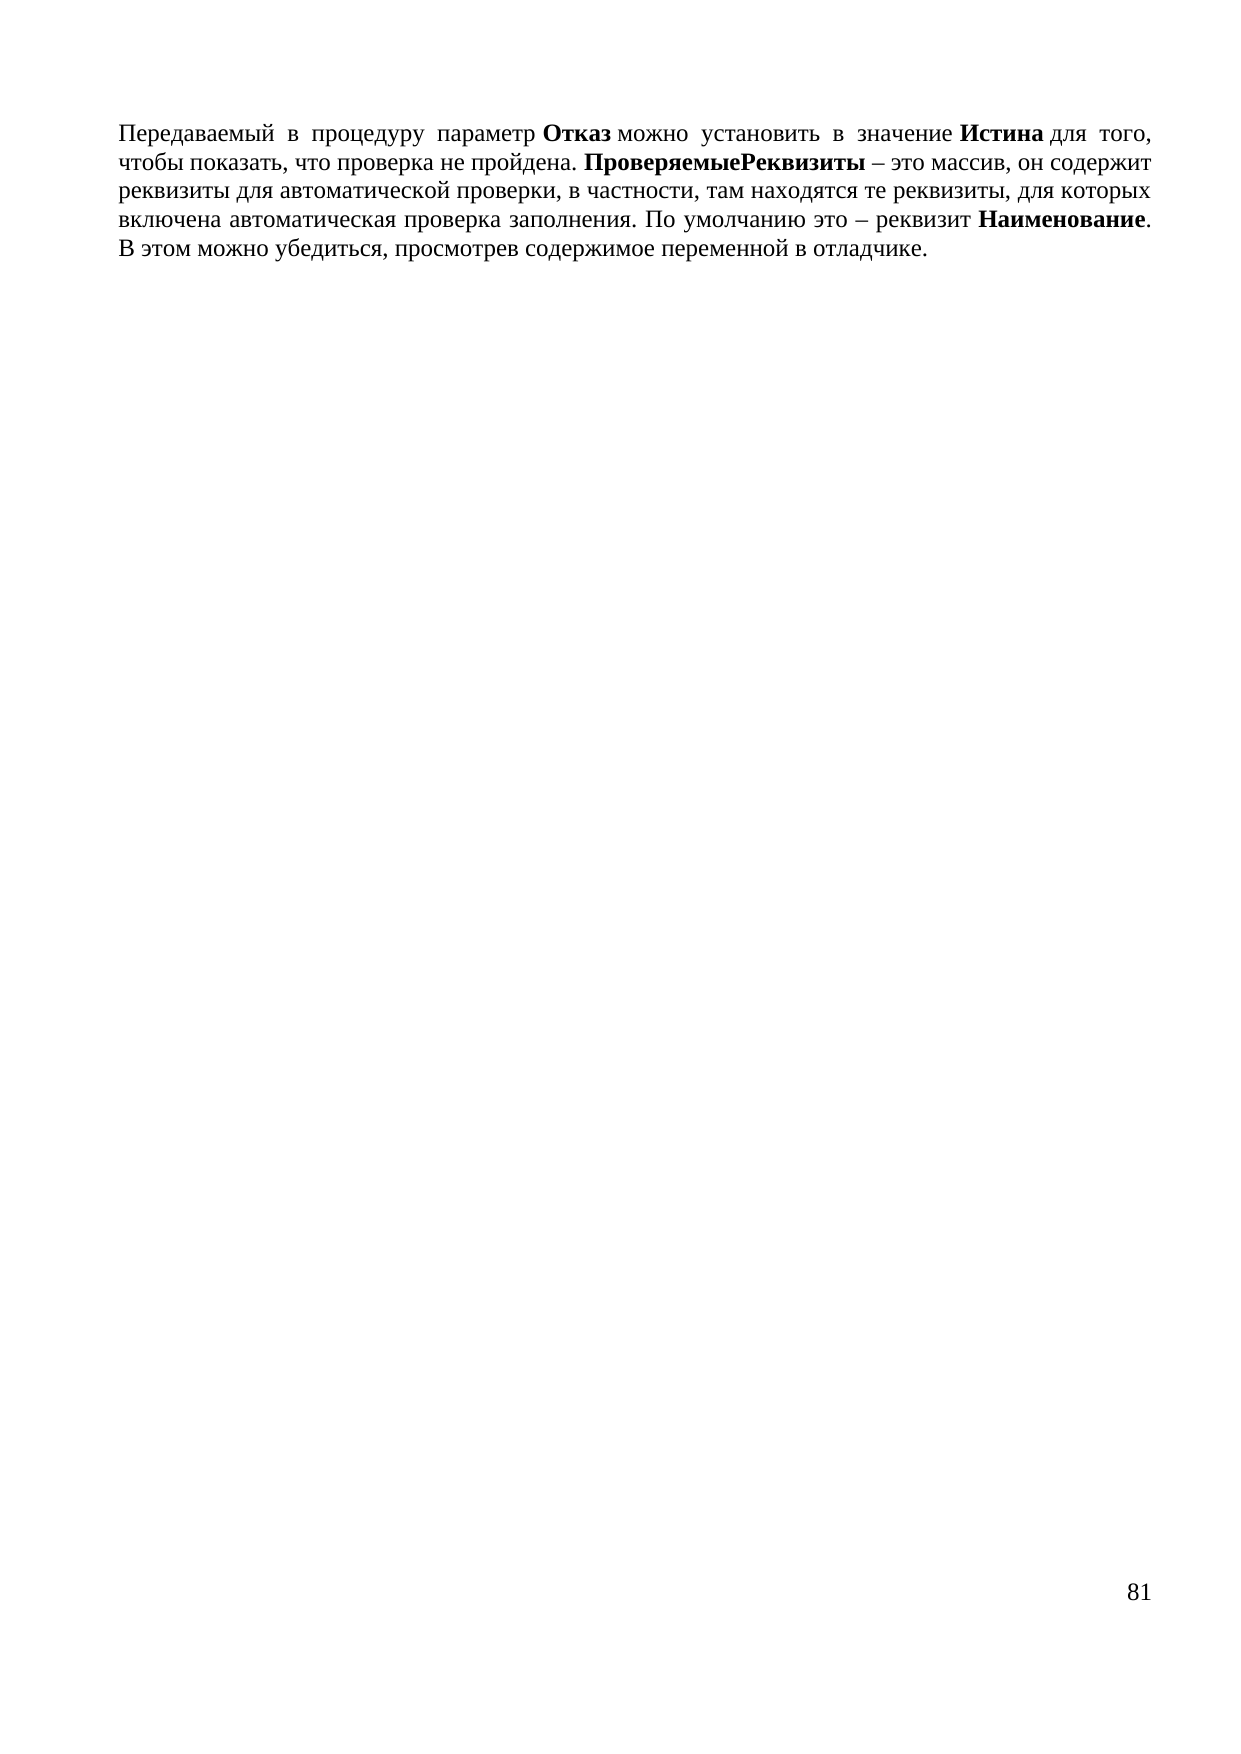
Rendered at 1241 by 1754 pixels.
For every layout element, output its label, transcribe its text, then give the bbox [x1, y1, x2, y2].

text Передаваемый в процедуру параметр Отказ можно установить в значение Истина для того, чтобы показать, что проверка не пройдена. ПроверяемыеРеквизиты – это массив, он содержит реквизиты для автоматической проверки, в частности, там находятся те реквизиты, для которых включена автоматическая проверка заполнения. По умолчанию это – реквизит Наименование. В этом можно убедиться, просмотрев содержимое переменной в отладчике. [118, 118, 1152, 262]
